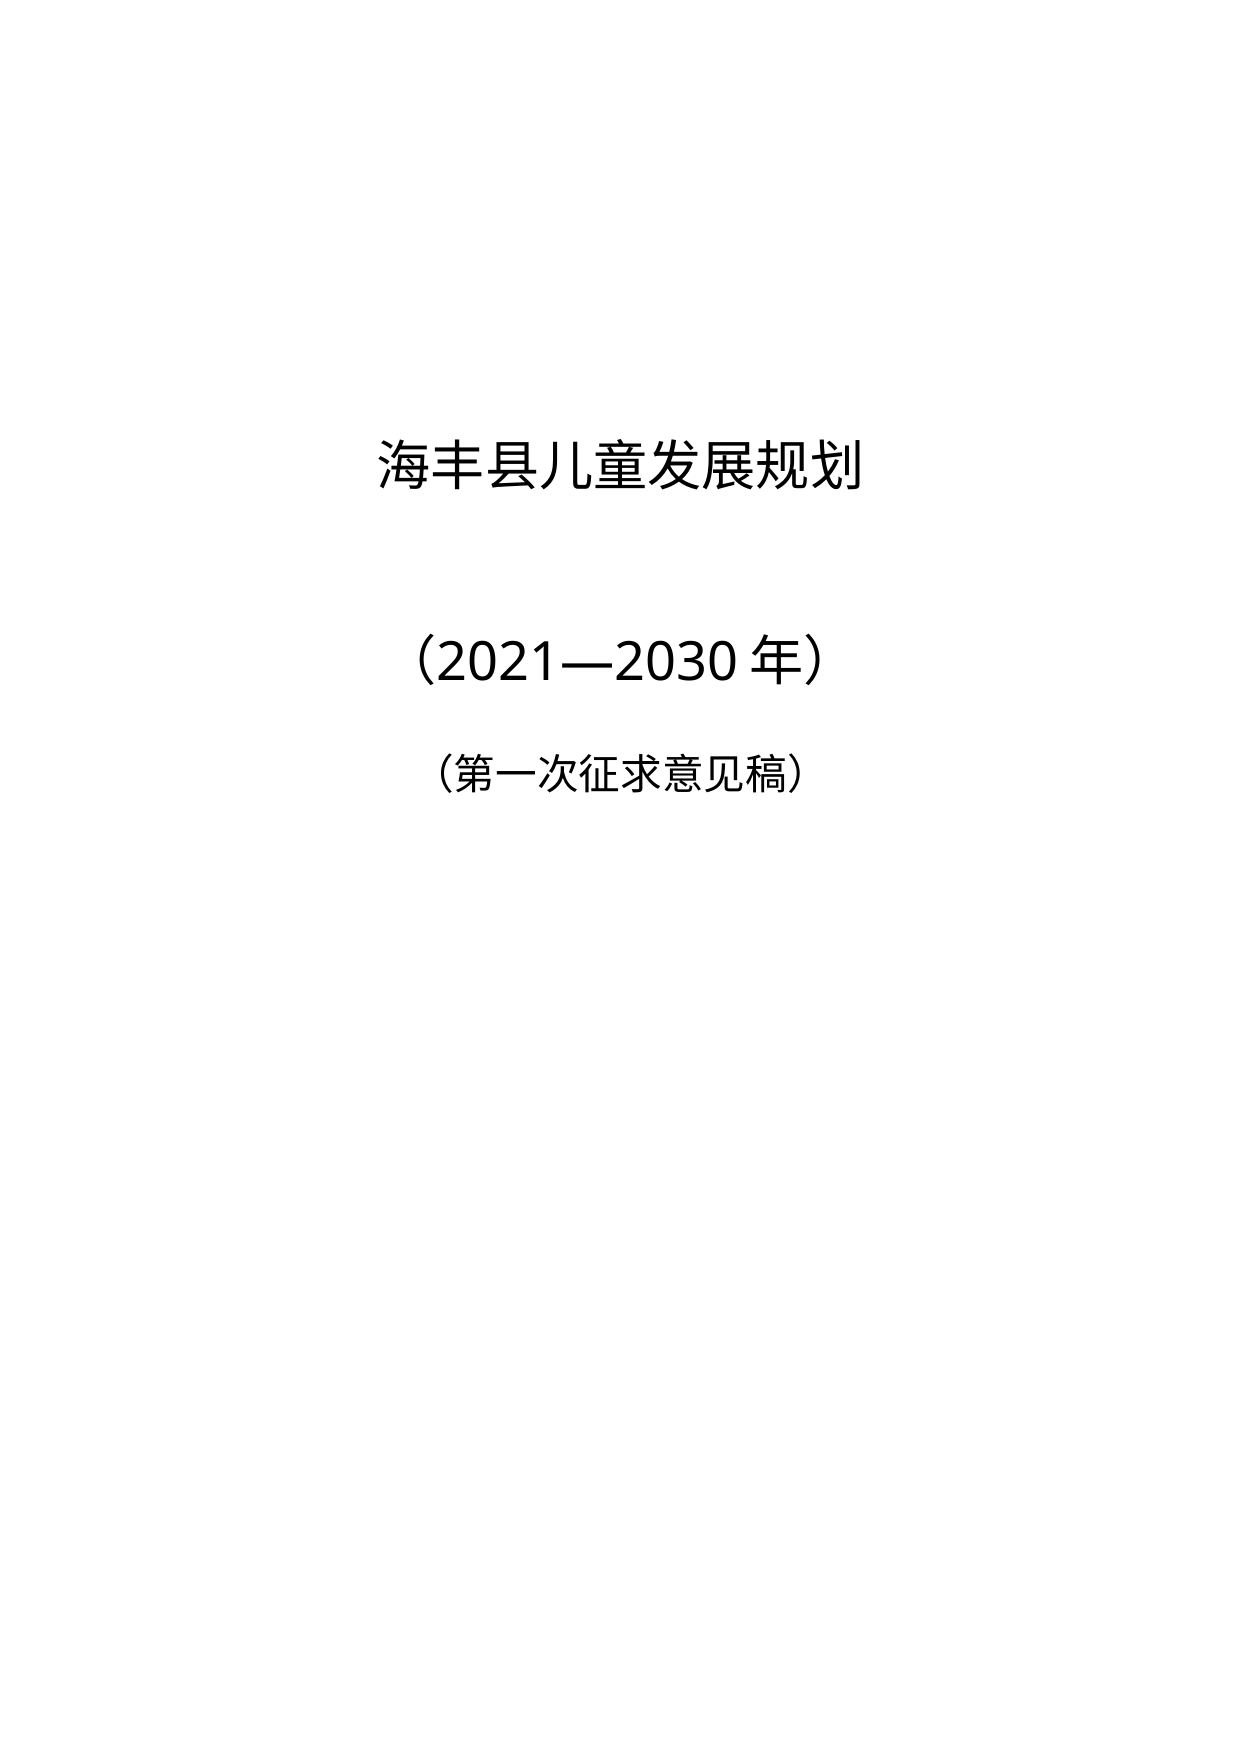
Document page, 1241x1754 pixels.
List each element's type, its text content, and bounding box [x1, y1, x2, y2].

text 海丰县儿童发展规划 [159, 413, 1081, 511]
text （第一次征求意见稿） [159, 738, 1081, 803]
text （2021—2030年） [159, 608, 1081, 706]
